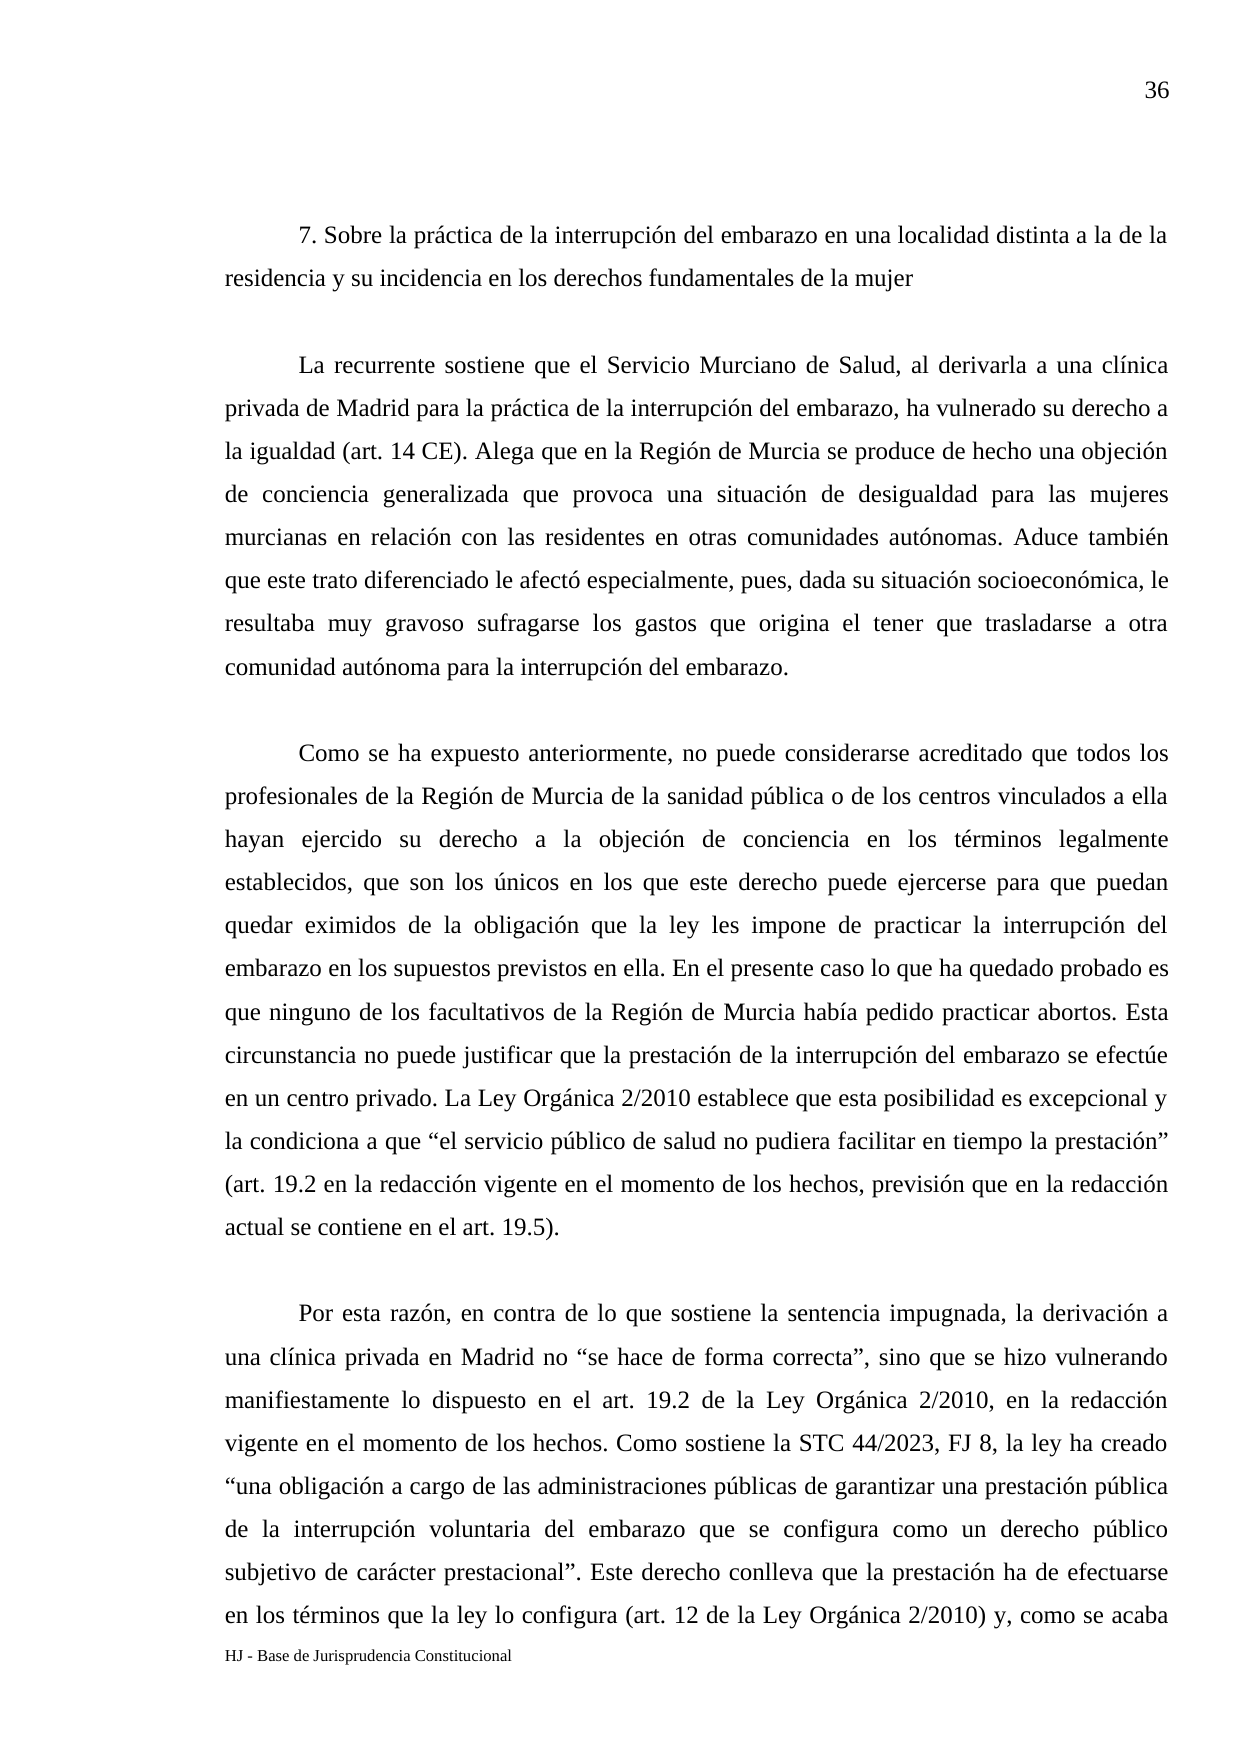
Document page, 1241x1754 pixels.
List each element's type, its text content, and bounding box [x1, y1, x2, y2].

text La recurrente sostiene que el Servicio Murciano de Salud, al derivarla a una clínica privada de Madrid para la práctica de la interrupción del embarazo, ha vulnerado su derecho a la igualdad (art. 14 CE). Alega que en la Región de Murcia se produce de hecho una objeción de conciencia generalizada que provoca una situación de desigualdad para las mujeres murcianas en relación con las residentes en otras comunidades autónomas. Aduce también que este trato diferenciado le afectó especialmente, pues, dada su situación socioeconómica, le resultaba muy gravoso sufragarse los gastos que origina el tener que trasladarse a otra comunidad autónoma para la interrupción del embarazo. [224, 350, 1169, 680]
text Como se ha expuesto anteriormente, no puede considerarse acreditado que todos los profesionales de la Región de Murcia de la sanidad pública o de los centros vinculados a ella hayan ejercido su derecho a la objeción de conciencia en los términos legalmente establecidos, que son los únicos en los que este derecho puede ejercerse para que puedan quedar eximidos de la obligación que la ley les impone de practicar la interrupción del embarazo en los supuestos previstos en ella. En el presente caso lo que ha quedado probado es que ninguno de los facultativos de la Región de Murcia había pedido practicar abortos. Esta circunstancia no puede justificar que la prestación de la interrupción del embarazo se efectúe en un centro privado. La Ley Orgánica 2/2010 establece que esta posibilidad es excepcional y la condiciona a que “el servicio público de salud no pudiera facilitar en tiempo la prestación” (art. 19.2 en la redacción vigente en el momento de los hechos, previsión que en la redacción actual se contiene en el art. 19.5). [224, 738, 1169, 1241]
text 7. Sobre la práctica de la interrupción del embarazo en una localidad distinta a la de la residencia y su incidencia en los derechos fundamentales de la mujer [224, 220, 1169, 292]
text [224, 1298, 1169, 1629]
